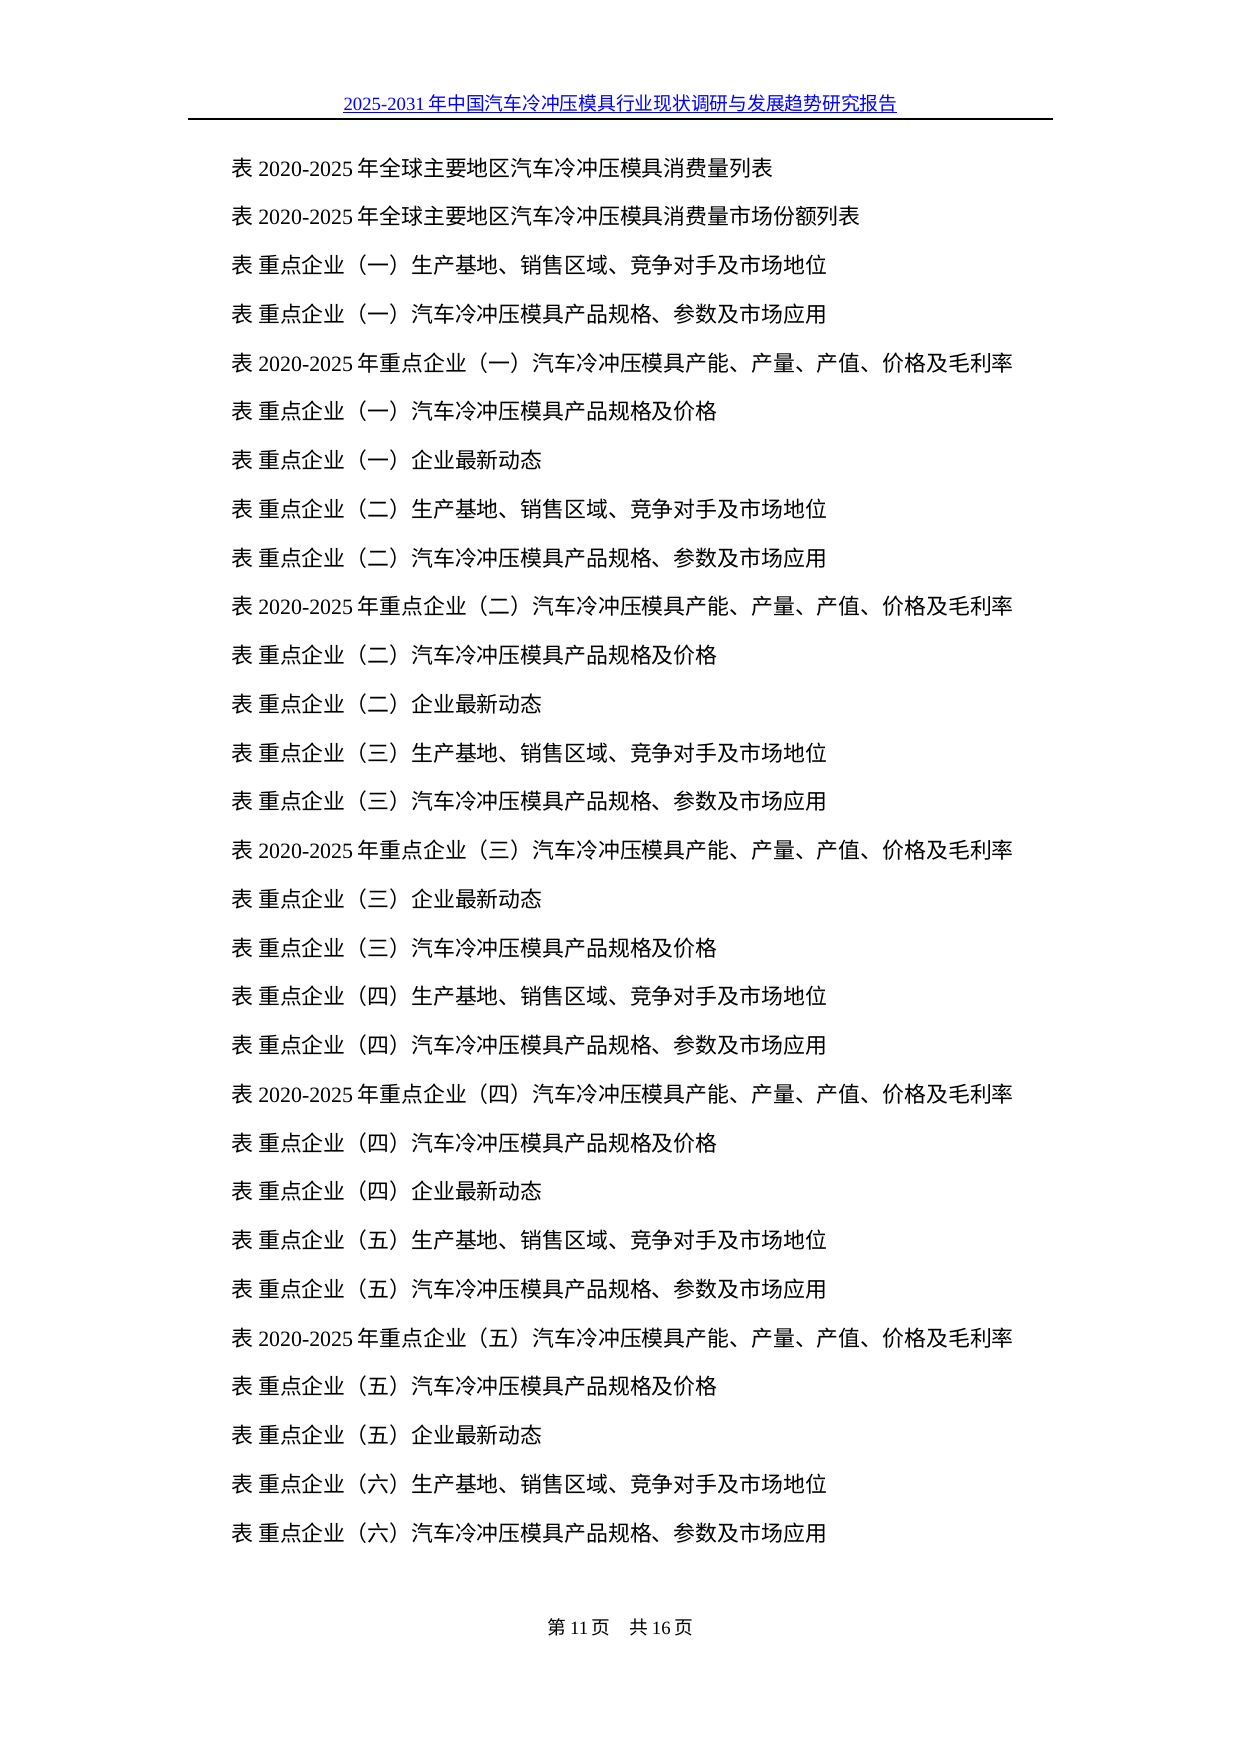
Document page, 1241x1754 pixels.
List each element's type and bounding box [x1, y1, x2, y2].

text [187, 150, 1053, 1548]
